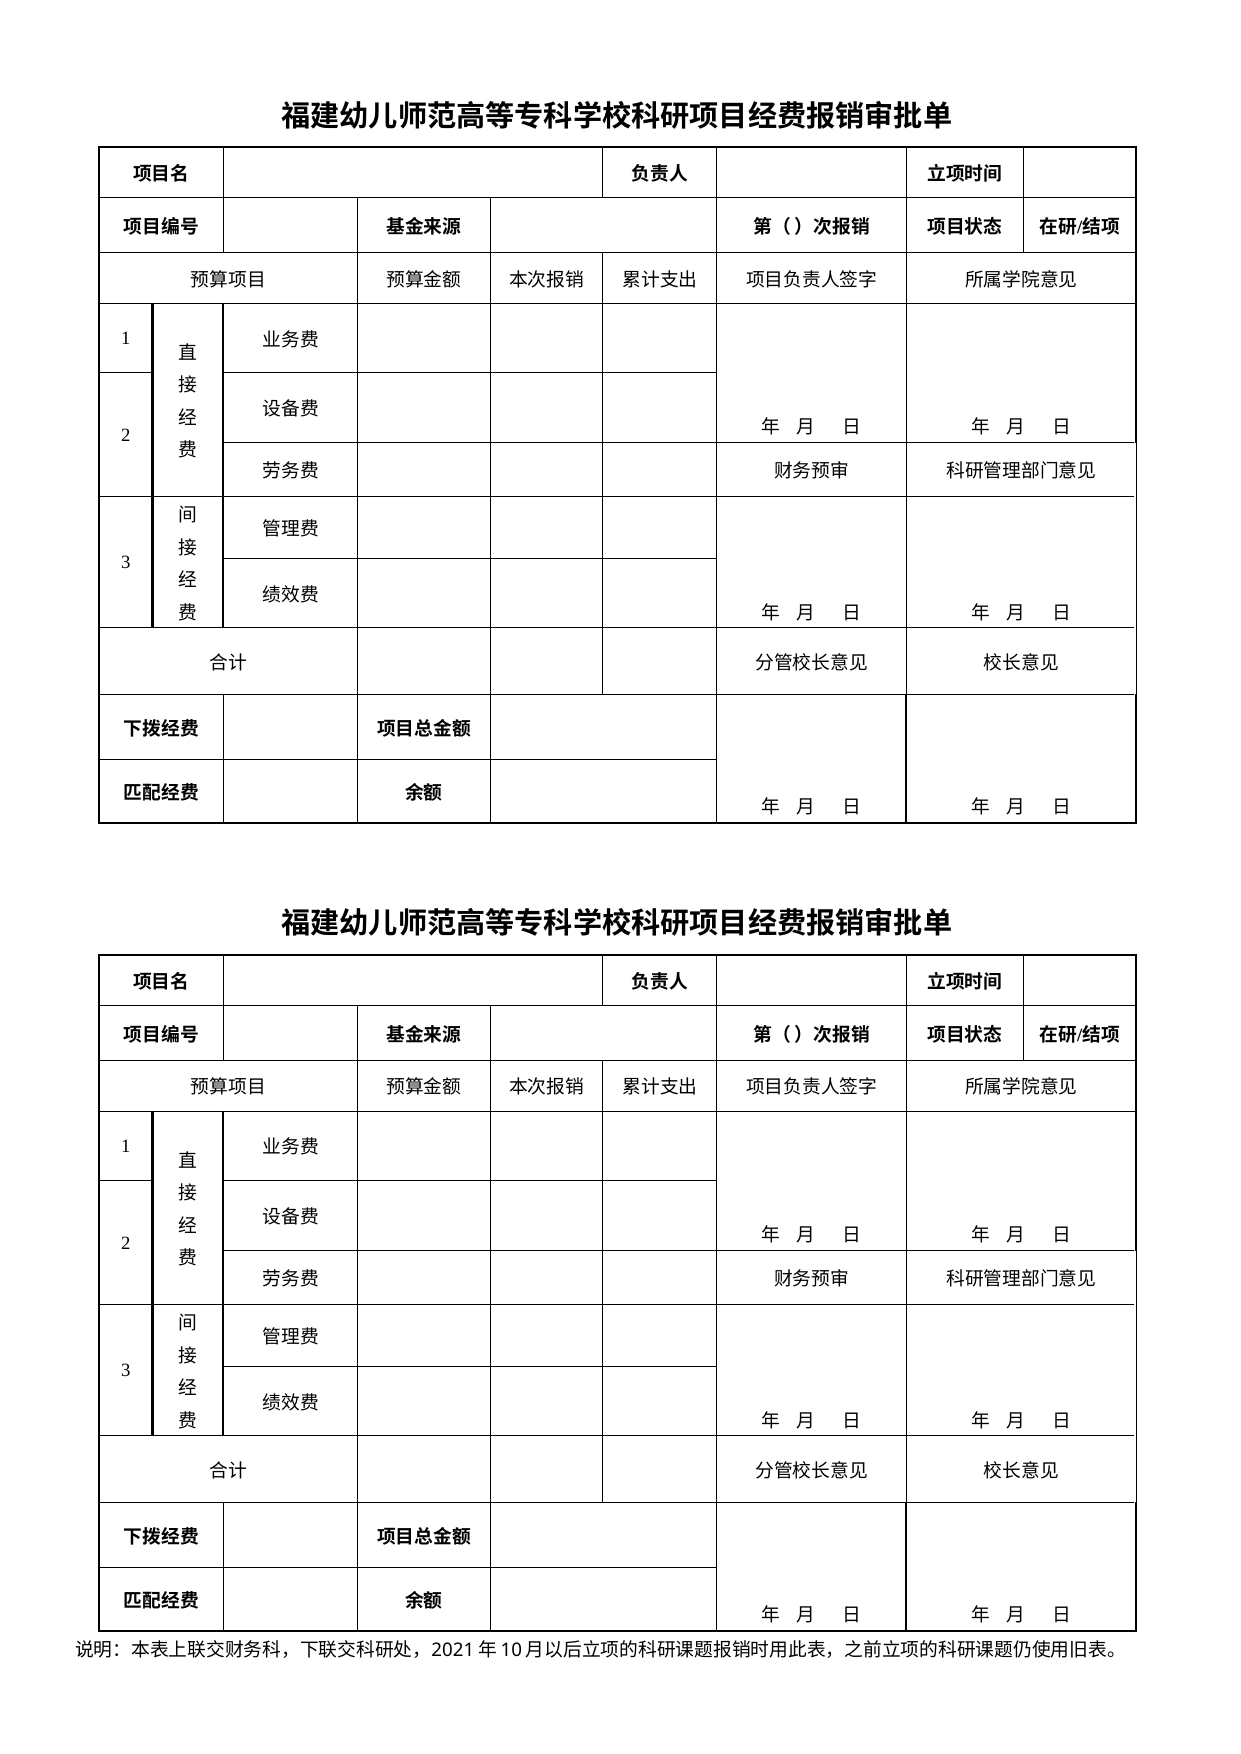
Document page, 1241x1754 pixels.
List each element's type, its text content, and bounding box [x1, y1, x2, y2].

table_cell [491, 1568, 716, 1629]
table_cell 所属学院意见 [907, 253, 1135, 303]
table_cell 基金来源 [358, 198, 490, 252]
table_cell 匹配经费 [100, 760, 223, 822]
table_cell 合计 [100, 628, 357, 694]
table_cell [358, 1305, 490, 1366]
table_cell [491, 1367, 602, 1435]
table_cell 预算金额 [358, 1061, 490, 1111]
table_cell 负责人 [603, 148, 716, 197]
table_cell 财务预审 [717, 1251, 906, 1304]
table_cell 项目负责人签字 [717, 1061, 906, 1111]
table_cell 项目状态 [907, 1006, 1023, 1060]
table_cell 下拨经费 [100, 695, 223, 759]
table_cell [603, 373, 716, 442]
table_cell 立项时间 [907, 956, 1023, 1005]
table_cell 累计支出 [603, 1061, 716, 1111]
table_cell 项目名 [100, 148, 223, 197]
table_cell [224, 1568, 357, 1629]
table_cell 预算项目 [100, 1061, 357, 1111]
table_cell [224, 695, 357, 759]
table_cell 1 [100, 304, 151, 372]
table_cell 在研/结项 [1024, 1006, 1135, 1060]
table_cell [603, 559, 716, 627]
table_cell 2 [100, 1181, 151, 1304]
table_cell [491, 1112, 602, 1180]
table_cell 项目状态 [907, 198, 1023, 252]
table_cell 项目总金额 [358, 1503, 490, 1567]
table_cell 年 月 日 [717, 304, 906, 442]
table_cell [358, 1251, 490, 1304]
table_cell 年 月 日 [717, 1305, 906, 1435]
table_cell 设备费 [224, 373, 357, 442]
table_cell 间 接 经 费 [154, 1305, 222, 1435]
table_cell 福建幼儿师范高等专科学校科研项目经费报销审批单 [97, 823, 1136, 954]
table_cell 年 月 日 [907, 1112, 1135, 1250]
table_cell [491, 1436, 602, 1502]
table_cell [224, 198, 357, 252]
table_cell [224, 1006, 357, 1060]
table_cell [717, 956, 906, 1005]
table_cell [491, 497, 602, 558]
table_cell [491, 373, 602, 442]
table_cell [717, 148, 906, 197]
table_cell 管理费 [224, 1305, 357, 1366]
table_cell 科研管理部门意见 [907, 442, 1136, 496]
table_cell 财务预审 [717, 443, 906, 496]
table_cell 直 接 经 费 [154, 1112, 222, 1304]
table_cell 余额 [358, 1568, 490, 1629]
table_cell 绩效费 [224, 559, 357, 627]
table_cell [491, 1503, 716, 1567]
table_cell [358, 1367, 490, 1435]
table_cell [491, 1305, 602, 1366]
table_cell 设备费 [224, 1181, 357, 1250]
table_cell [491, 304, 602, 372]
table_cell 合计 [100, 1436, 357, 1502]
table_cell 直 接 经 费 [154, 304, 222, 496]
table_cell 基金来源 [358, 1006, 490, 1060]
table_cell 2 [100, 373, 151, 496]
table_cell 3 [100, 497, 151, 627]
table_cell 劳务费 [224, 1251, 357, 1304]
table_cell [491, 695, 716, 759]
table_cell 年 月 日 [717, 1112, 906, 1250]
table_cell 下拨经费 [100, 1503, 223, 1567]
table_cell 科研管理部门意见 [907, 1250, 1136, 1304]
table_cell 年 月 日 [907, 496, 1136, 627]
table_cell [603, 1367, 716, 1435]
table_cell [491, 1181, 602, 1250]
table_cell [491, 1006, 716, 1060]
table_cell 项目负责人签字 [717, 253, 906, 303]
table_cell [603, 1181, 716, 1250]
table_cell 本次报销 [491, 1061, 602, 1111]
table_cell 年 月 日 [907, 1304, 1136, 1435]
table_cell [603, 443, 716, 496]
table_cell 项目名 [100, 956, 223, 1005]
table_cell [224, 760, 357, 822]
table_cell [358, 373, 490, 442]
table_cell 管理费 [224, 497, 357, 558]
table_cell 绩效费 [224, 1367, 357, 1435]
table_cell 本次报销 [491, 253, 602, 303]
table_cell 累计支出 [603, 253, 716, 303]
table_cell 立项时间 [907, 148, 1023, 197]
table_cell 年 月 日 [907, 1502, 1135, 1629]
table_cell 余额 [358, 760, 490, 822]
table_cell [491, 628, 602, 694]
table_cell [224, 956, 602, 1005]
table_cell 项目编号 [100, 198, 223, 252]
table_cell 负责人 [603, 956, 716, 1005]
table_cell [358, 443, 490, 496]
table_cell [358, 1181, 490, 1250]
table_cell [603, 1305, 716, 1366]
table_cell [1024, 956, 1135, 1005]
table_cell 劳务费 [224, 443, 357, 496]
table_cell 1 [100, 1112, 151, 1180]
table_cell [1024, 148, 1135, 197]
table_cell [358, 1112, 490, 1180]
table_cell 在研/结项 [1024, 198, 1135, 252]
table_cell 年 月 日 [717, 497, 906, 627]
table_cell 第（ ）次报销 [717, 1006, 906, 1060]
table_cell [603, 1436, 716, 1502]
table_cell 校长意见 [907, 627, 1136, 694]
table_cell [603, 1112, 716, 1180]
table_cell [491, 443, 602, 496]
table_cell [491, 198, 716, 252]
table_cell [603, 497, 716, 558]
table_cell [603, 304, 716, 372]
table_cell [603, 1251, 716, 1304]
table_cell 3 [100, 1305, 151, 1435]
table_cell [358, 628, 490, 694]
table_cell 匹配经费 [100, 1568, 223, 1629]
text 说明：本表上联交财务科，下联交科研处，2021年10月以后立项的科研课题报销时用此表，之前立项的科研课题仍使用旧表。 [75, 1632, 1165, 1664]
table_cell [358, 497, 490, 558]
table_cell 第（ ）次报销 [717, 198, 906, 252]
table_cell 分管校长意见 [717, 628, 906, 694]
table_cell [358, 304, 490, 372]
table_header 福建幼儿师范高等专科学校科研项目经费报销审批单 [97, 81, 1136, 146]
table_cell [491, 760, 716, 822]
table_cell 年 月 日 [717, 1503, 905, 1629]
table_cell [224, 1503, 357, 1567]
table_cell 分管校长意见 [717, 1436, 906, 1502]
table_cell [491, 559, 602, 627]
table_cell 年 月 日 [907, 694, 1135, 822]
table_cell [224, 148, 602, 197]
table_cell 业务费 [224, 304, 357, 372]
table_cell 项目编号 [100, 1006, 223, 1060]
table_cell 年 月 日 [907, 304, 1135, 442]
table_cell 预算项目 [100, 253, 357, 303]
table_cell [358, 1436, 490, 1502]
table_cell [491, 1251, 602, 1304]
table_cell 校长意见 [907, 1435, 1136, 1502]
table_cell [603, 628, 716, 694]
table_cell 所属学院意见 [907, 1061, 1135, 1111]
table_cell 年 月 日 [717, 695, 905, 822]
table_cell 预算金额 [358, 253, 490, 303]
table_cell 业务费 [224, 1112, 357, 1180]
table_cell 间 接 经 费 [154, 497, 222, 627]
table_cell [358, 559, 490, 627]
table_cell 项目总金额 [358, 695, 490, 759]
